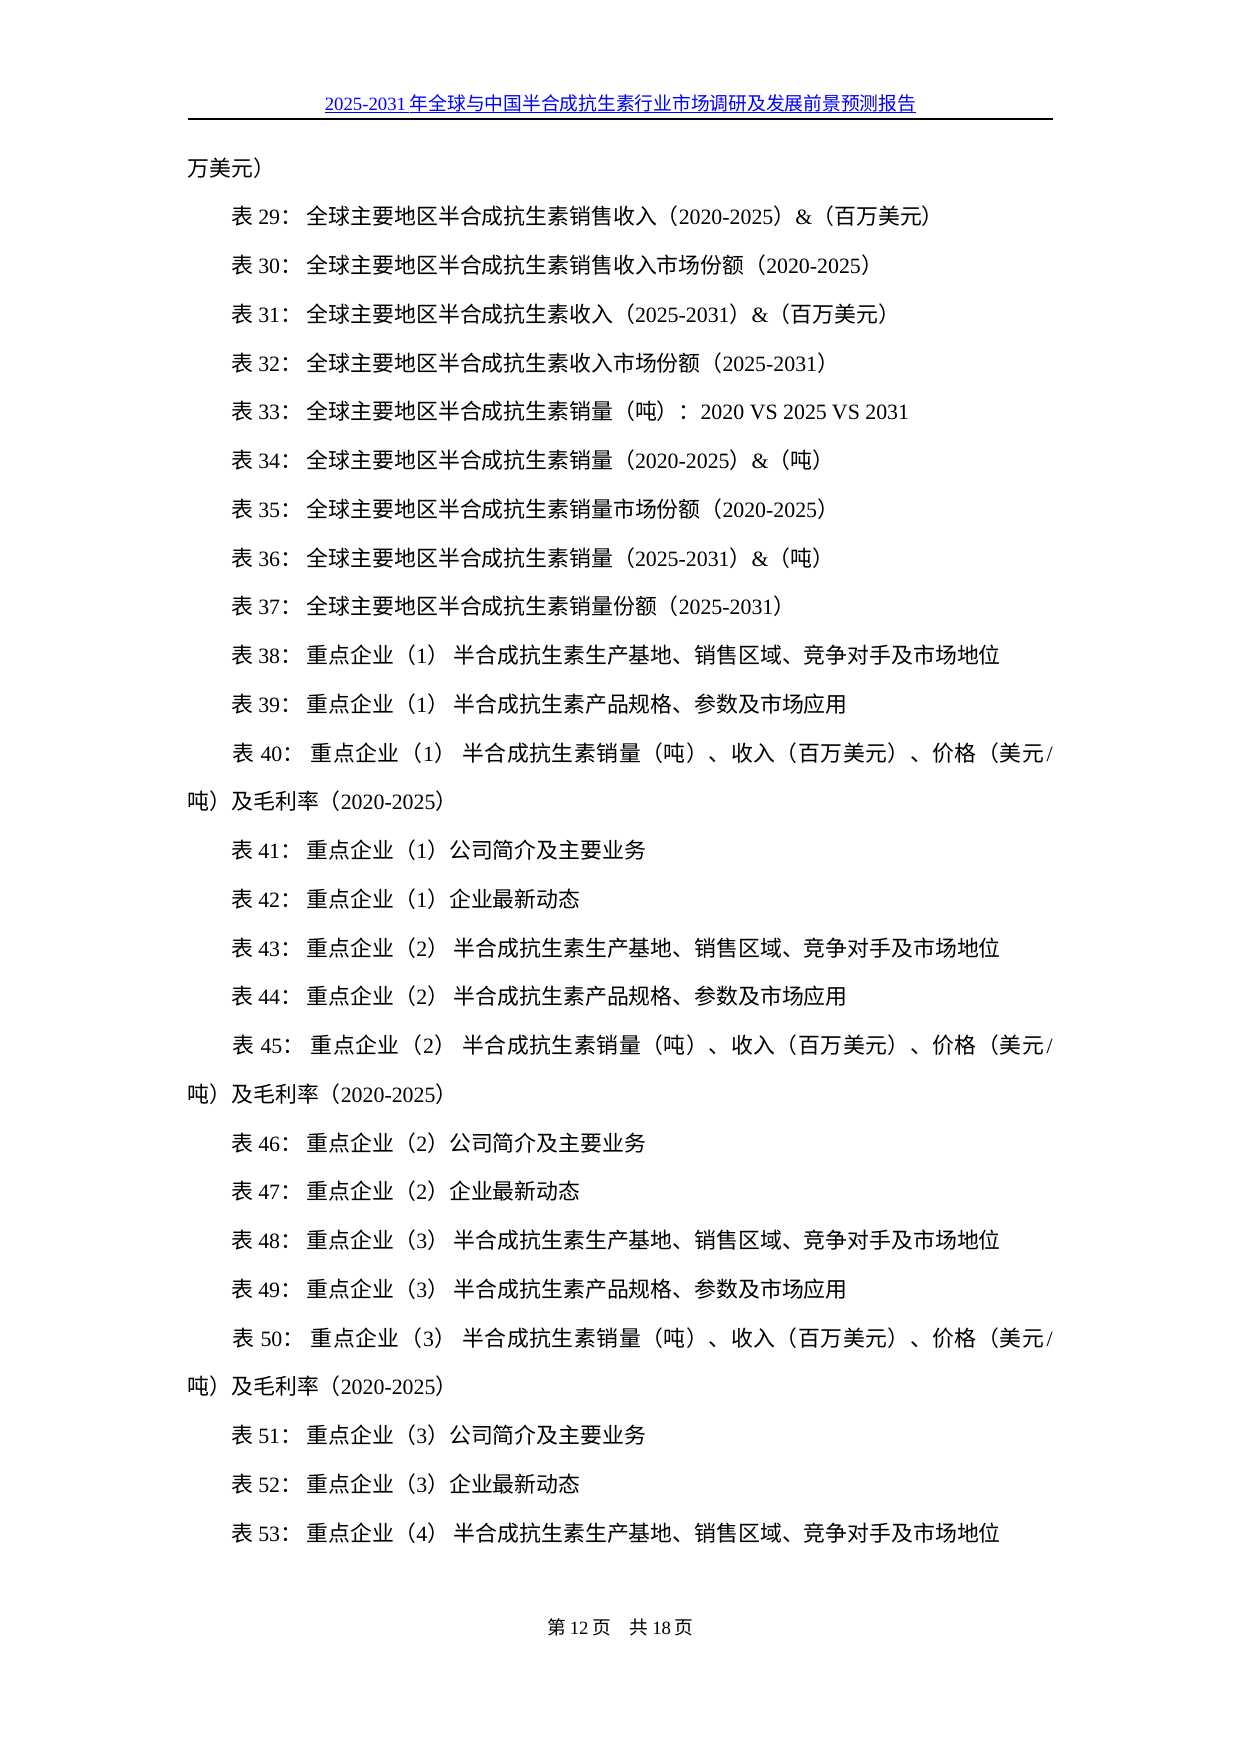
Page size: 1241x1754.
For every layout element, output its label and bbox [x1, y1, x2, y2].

text [187, 150, 1053, 1548]
